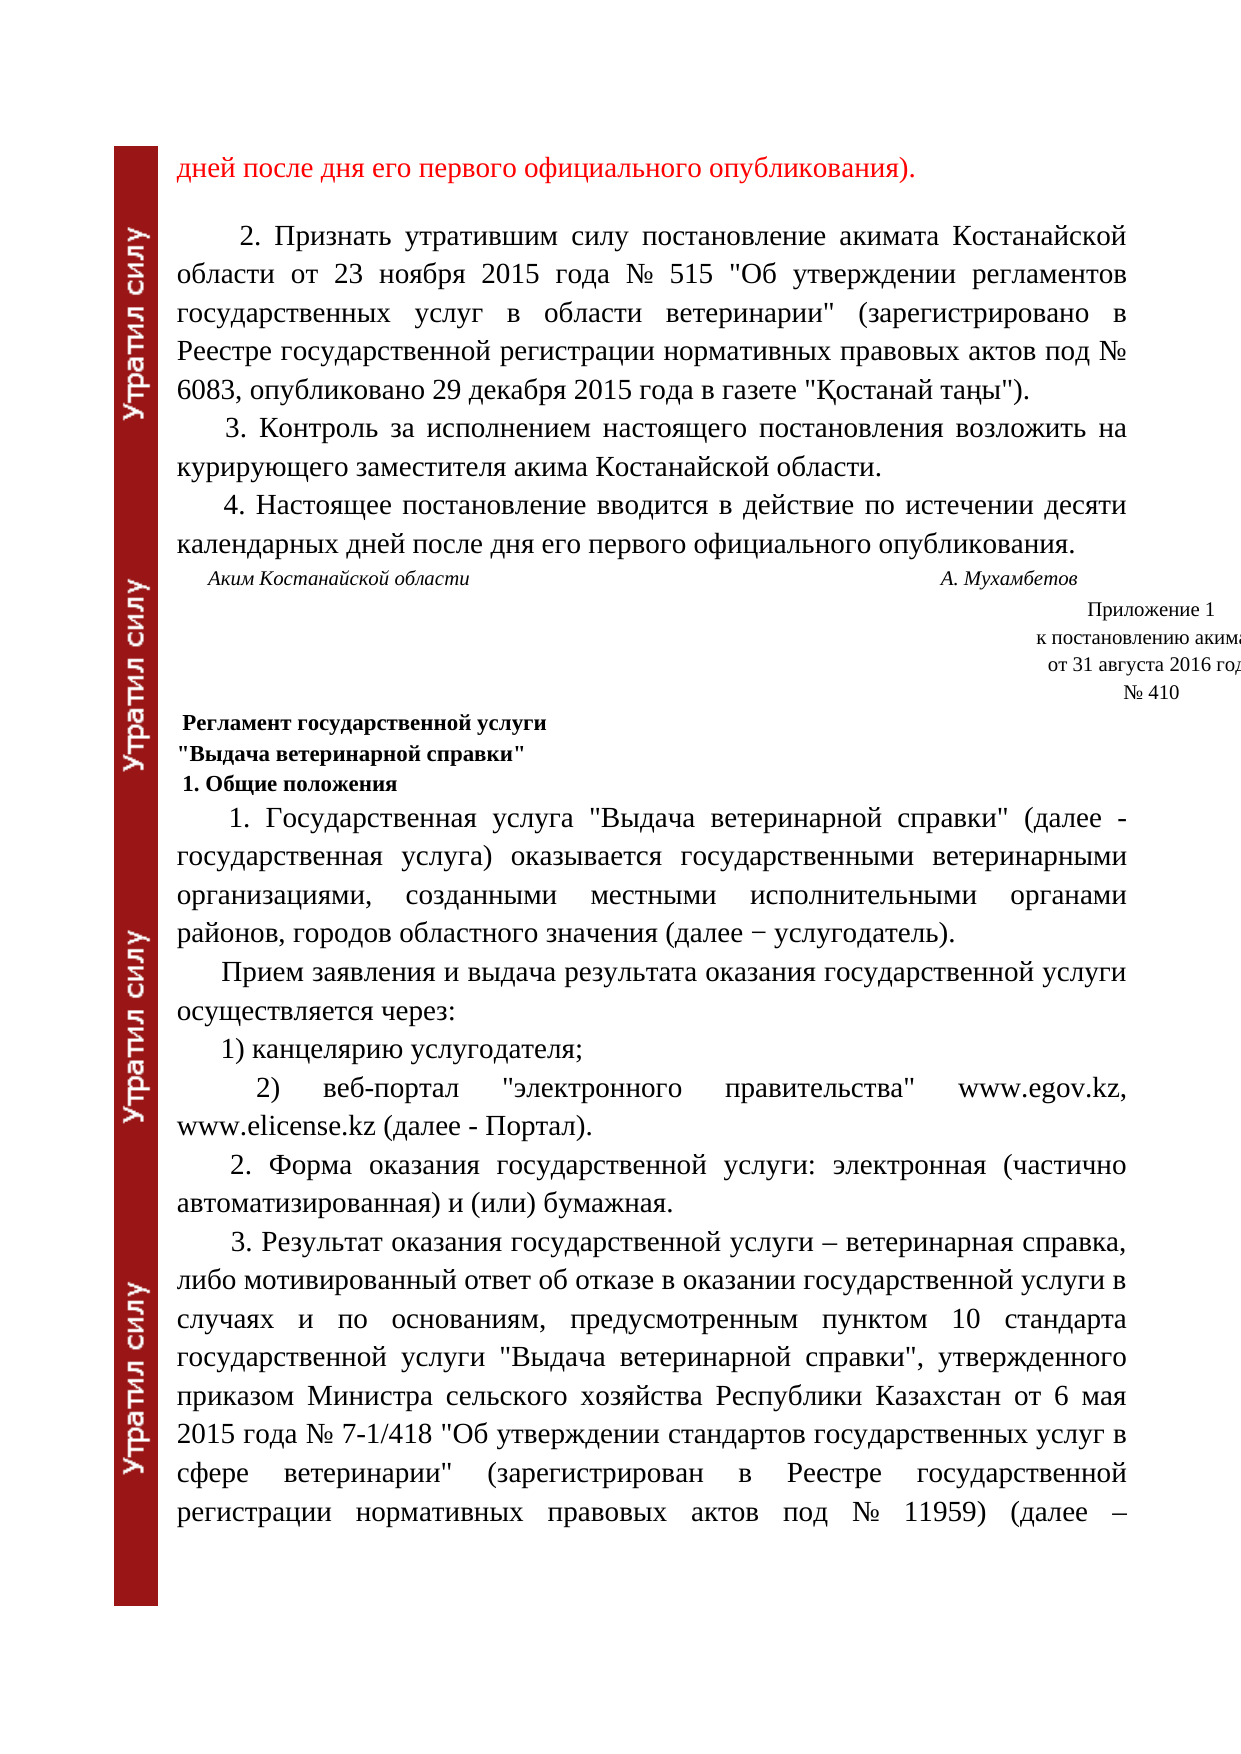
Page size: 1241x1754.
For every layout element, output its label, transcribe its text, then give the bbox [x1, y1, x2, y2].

picture [114, 1219, 158, 1224]
text 2. Признать утратившим силу постановление акимата Костанайской области от 23 ноября 2015 года № 515 "Об утверждении регламентов государственных услуг в области ветеринарии" (зарегистрировано в Реестре государственной регистрации нормативных правовых актов под № 6083, опубликовано 29 декабря 2015 года в газете "Қостанай таңы"). [112, 218, 1128, 405]
picture [114, 482, 158, 487]
text 4. Настоящее постановление вводится в действие по истечении десяти календарных дней после дня его первого официального опубликования. [112, 487, 1128, 559]
picture [114, 214, 158, 218]
picture [114, 1142, 158, 1147]
text 2) веб-портал "электронного правительства" www.egov.kz, www.elicense.kz (далее - Портал). [112, 1070, 1128, 1142]
table_header [101, 596, 912, 709]
table_header Аким Костанайской области [101, 565, 939, 596]
text 1) канцелярию услугодателя; [112, 1031, 1128, 1065]
picture [114, 766, 158, 770]
table_header А. Мухамбетов [939, 565, 1240, 596]
text 2. Форма оказания государственной услуги: электронная (частично автоматизированная) и (или) бумажная. [112, 1147, 1128, 1219]
picture [114, 1026, 158, 1031]
text 1. Общие положения [112, 770, 1128, 796]
table_header Приложение 1 к постановлению акимата от 31 августа 2016 года № 410 [912, 596, 1240, 709]
picture [114, 1527, 158, 1606]
picture [114, 1065, 158, 1070]
text Регламент государственной услуги "Выдача ветеринарной справки" [112, 709, 1128, 766]
picture [114, 146, 158, 150]
picture [114, 559, 158, 565]
text 3. Контроль за исполнением настоящего постановления возложить на курирующего заместителя акима Костанайской области. [112, 410, 1128, 482]
text 1. Государственная услуга "Выдача ветеринарной справки" (далее - государственная услуга) оказывается государственными ветеринарными организациями, созданными местными исполнительными органами районов, городов областного значения (далее − услугодатель). [112, 800, 1128, 949]
picture [114, 949, 158, 954]
text Прием заявления и выдача результата оказания государственной услуги осуществляется через: [112, 954, 1128, 1026]
picture [114, 405, 158, 410]
picture [114, 796, 158, 800]
